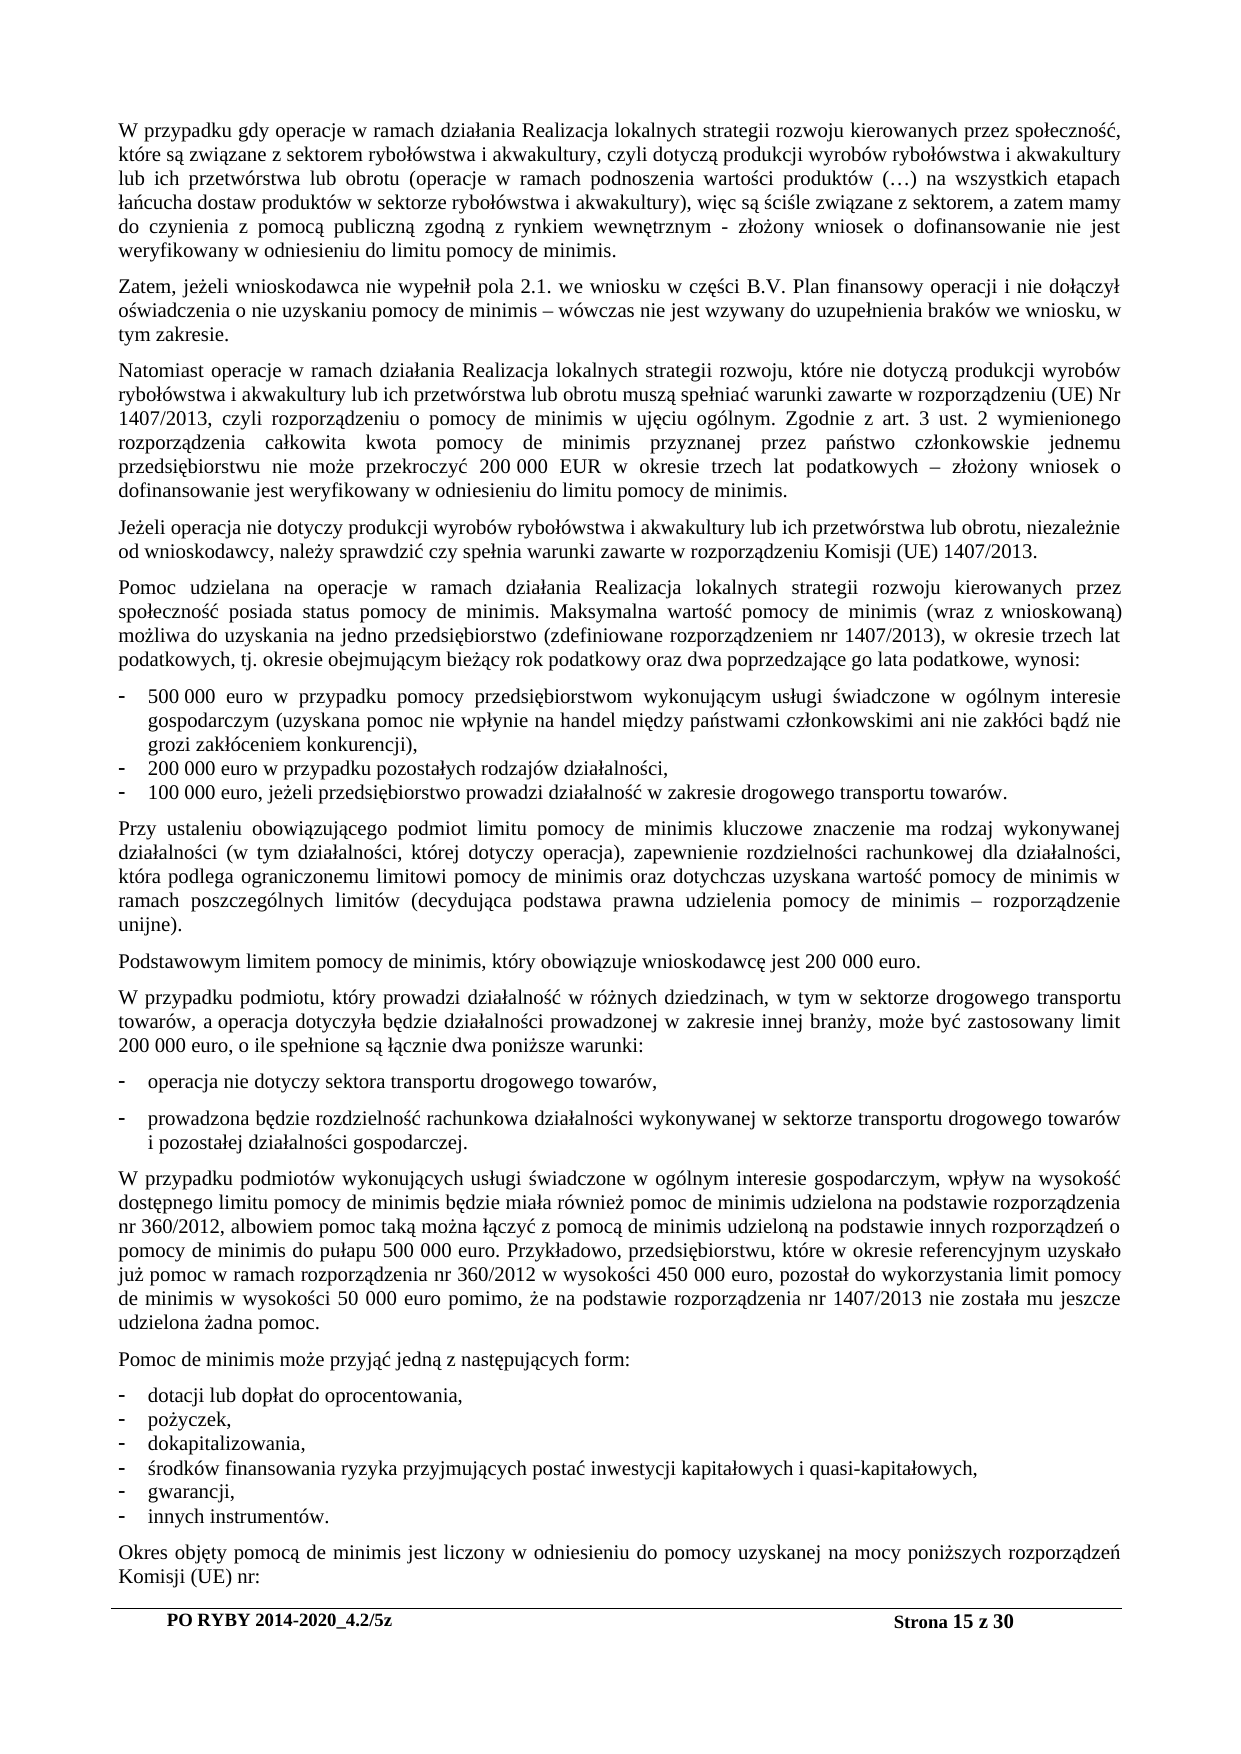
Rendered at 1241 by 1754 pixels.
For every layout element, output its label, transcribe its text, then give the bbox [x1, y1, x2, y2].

text Podstawowym limitem pomocy de minimis, który obowiązuje wnioskodawcę jest 200 000 euro. [118, 949, 1122, 973]
list 200 000 euro w przypadku pozostałych rodzajów działalności, [118, 756, 1122, 780]
list środków finansowania ryzyka przyjmujących postać inwestycji kapitałowych i quasi-kapitałowych, [118, 1455, 1122, 1479]
list dotacji lub dopłat do oprocentowania, [118, 1383, 1122, 1407]
text Okres objęty pomocą de minimis jest liczony w odniesieniu do pomocy uzyskanej na mocy poniższych rozporządzeń Komisji (UE) nr: [118, 1540, 1122, 1588]
text Jeżeli operacja nie dotyczy produkcji wyrobów rybołówstwa i akwakultury lub ich przetwórstwa lub obrotu, niezależnie od wnioskodawcy, należy sprawdzić czy spełnia warunki zawarte w rozporządzeniu Komisji (UE) 1407/2013. [118, 515, 1122, 563]
list pożyczek, [118, 1407, 1122, 1431]
list 100 000 euro, jeżeli przedsiębiorstwo prowadzi działalność w zakresie drogowego transportu towarów. [118, 780, 1122, 804]
list gwarancji, [118, 1479, 1122, 1503]
list operacja nie dotyczy sektora transportu drogowego towarów, [118, 1070, 1122, 1094]
text Natomiast operacje w ramach działania Realizacja lokalnych strategii rozwoju, które nie dotyczą produkcji wyrobów rybołówstwa i akwakultury lub ich przetwórstwa lub obrotu muszą spełniać warunki zawarte w rozporządzeniu (UE) Nr 1407/2013, czyli rozporządzeniu o pomocy de minimis w ujęciu ogólnym. Zgodnie z art. 3 ust. 2 wymienionego rozporządzenia całkowita kwota pomocy de minimis przyznanej przez państwo członkowskie jednemu przedsiębiorstwu nie może przekroczyć 200 000 EUR w okresie trzech lat podatkowych – złożony wniosek o dofinansowanie jest weryfikowany w odniesieniu do limitu pomocy de minimis. [118, 359, 1122, 502]
text Pomoc de minimis może przyjąć jedną z następujących form: [118, 1347, 1122, 1371]
list 500 000 euro w przypadku pomocy przedsiębiorstwom wykonującym usługi świadczone w ogólnym interesie gospodarczym (uzyskana pomoc nie wpłynie na handel między państwami członkowskimi ani nie zakłóci bądź nie grozi zakłóceniem konkurencji), [118, 684, 1122, 756]
list dokapitalizowania, [118, 1431, 1122, 1455]
text W przypadku podmiotu, który prowadzi działalność w różnych dziedzinach, w tym w sektorze drogowego transportu towarów, a operacja dotyczyła będzie działalności prowadzonej w zakresie innej branży, może być zastosowany limit 200 000 euro, o ile spełnione są łącznie dwa poniższe warunki: [118, 985, 1122, 1057]
list prowadzona będzie rozdzielność rachunkowa działalności wykonywanej w sektorze transportu drogowego towarów i pozostałej działalności gospodarczej. [118, 1106, 1122, 1154]
list innych instrumentów. [118, 1503, 1122, 1528]
text Pomoc udzielana na operacje w ramach działania Realizacja lokalnych strategii rozwoju kierowanych przez społeczność posiada status pomocy de minimis. Maksymalna wartość pomocy de minimis (wraz z wnioskowaną) możliwa do uzyskania na jedno przedsiębiorstwo (zdefiniowane rozporządzeniem nr 1407/2013), w okresie trzech lat podatkowych, tj. okresie obejmującym bieżący rok podatkowy oraz dwa poprzedzające go lata podatkowe, wynosi: [118, 575, 1122, 671]
text W przypadku gdy operacje w ramach działania Realizacja lokalnych strategii rozwoju kierowanych przez społeczność, które są związane z sektorem rybołówstwa i akwakultury, czyli dotyczą produkcji wyrobów rybołówstwa i akwakultury lub ich przetwórstwa lub obrotu (operacje w ramach podnoszenia wartości produktów (…) na wszystkich etapach łańcucha dostaw produktów w sektorze rybołówstwa i akwakultury), więc są ściśle związane z sektorem, a zatem mamy do czynienia z pomocą publiczną zgodną z rynkiem wewnętrznym - złożony wniosek o dofinansowanie nie jest weryfikowany w odniesieniu do limitu pomocy de minimis. [118, 118, 1122, 262]
text Przy ustaleniu obowiązującego podmiot limitu pomocy de minimis kluczowe znaczenie ma rodzaj wykonywanej działalności (w tym działalności, której dotyczy operacja), zapewnienie rozdzielności rachunkowej dla działalności, która podlega ograniczonemu limitowi pomocy de minimis oraz dotychczas uzyskana wartość pomocy de minimis w ramach poszczególnych limitów (decydująca podstawa prawna udzielenia pomocy de minimis – rozporządzenie unijne). [118, 817, 1122, 936]
text W przypadku podmiotów wykonujących usługi świadczone w ogólnym interesie gospodarczym, wpływ na wysokość dostępnego limitu pomocy de minimis będzie miała również pomoc de minimis udzielona na podstawie rozporządzenia nr 360/2012, albowiem pomoc taką można łączyć z pomocą de minimis udzieloną na podstawie innych rozporządzeń o pomocy de minimis do pułapu 500 000 euro. Przykładowo, przedsiębiorstwu, które w okresie referencyjnym uzyskało już pomoc w ramach rozporządzenia nr 360/2012 w wysokości 450 000 euro, pozostał do wykorzystania limit pomocy de minimis w wysokości 50 000 euro pomimo, że na podstawie rozporządzenia nr 1407/2013 nie została mu jeszcze udzielona żadna pomoc. [118, 1167, 1122, 1334]
text Zatem, jeżeli wnioskodawca nie wypełnił pola 2.1. we wniosku w części B.V. Plan finansowy operacji i nie dołączył oświadczenia o nie uzyskaniu pomocy de minimis – wówczas nie jest wzywany do uzupełnienia braków we wniosku, w tym zakresie. [118, 274, 1122, 346]
